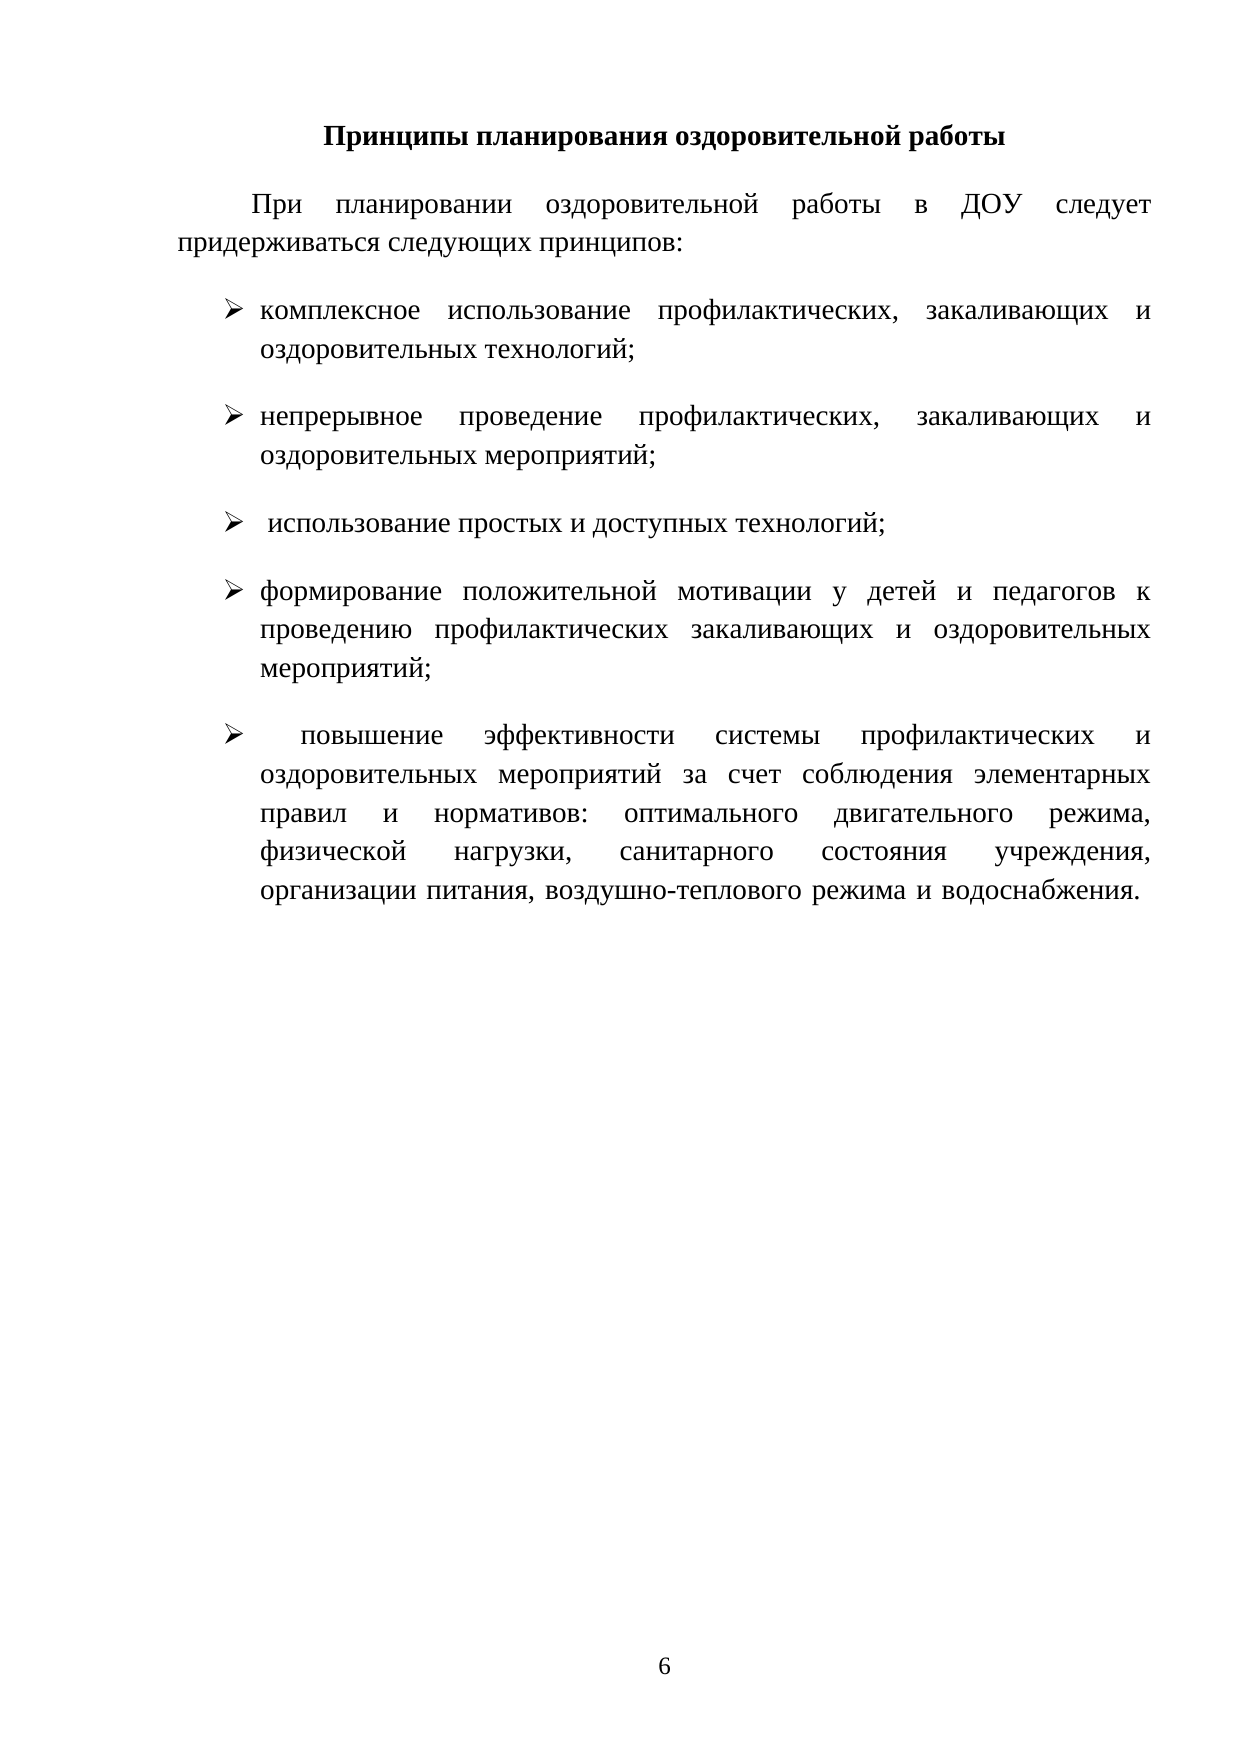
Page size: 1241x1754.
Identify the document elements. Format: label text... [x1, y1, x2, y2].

list формирование положительной мотивации у детей и педагогов к проведению профилактических закаливающих и оздоровительных мероприятий; [222, 573, 1152, 683]
list непрерывное проведение профилактических, закаливающих и оздоровительных мероприятий; [222, 398, 1152, 471]
list использование простых и доступных технологий; [222, 505, 1152, 538]
list повышение эффективности системы профилактических и оздоровительных мероприятий за счет соблюдения элементарных правил и нормативов: оптимального двигательного режима, физической нагрузки, санитарного состояния учреждения, организации питания, воздушно-теплового режима и водоснабжения. [222, 717, 1152, 938]
text При планировании оздоровительной работы в ДОУ следует придерживаться следующих принципов: [177, 186, 1152, 258]
list комплексное использование профилактических, закаливающих и оздоровительных технологий; [222, 292, 1152, 364]
text Принципы планирования оздоровительной работы [177, 118, 1152, 152]
